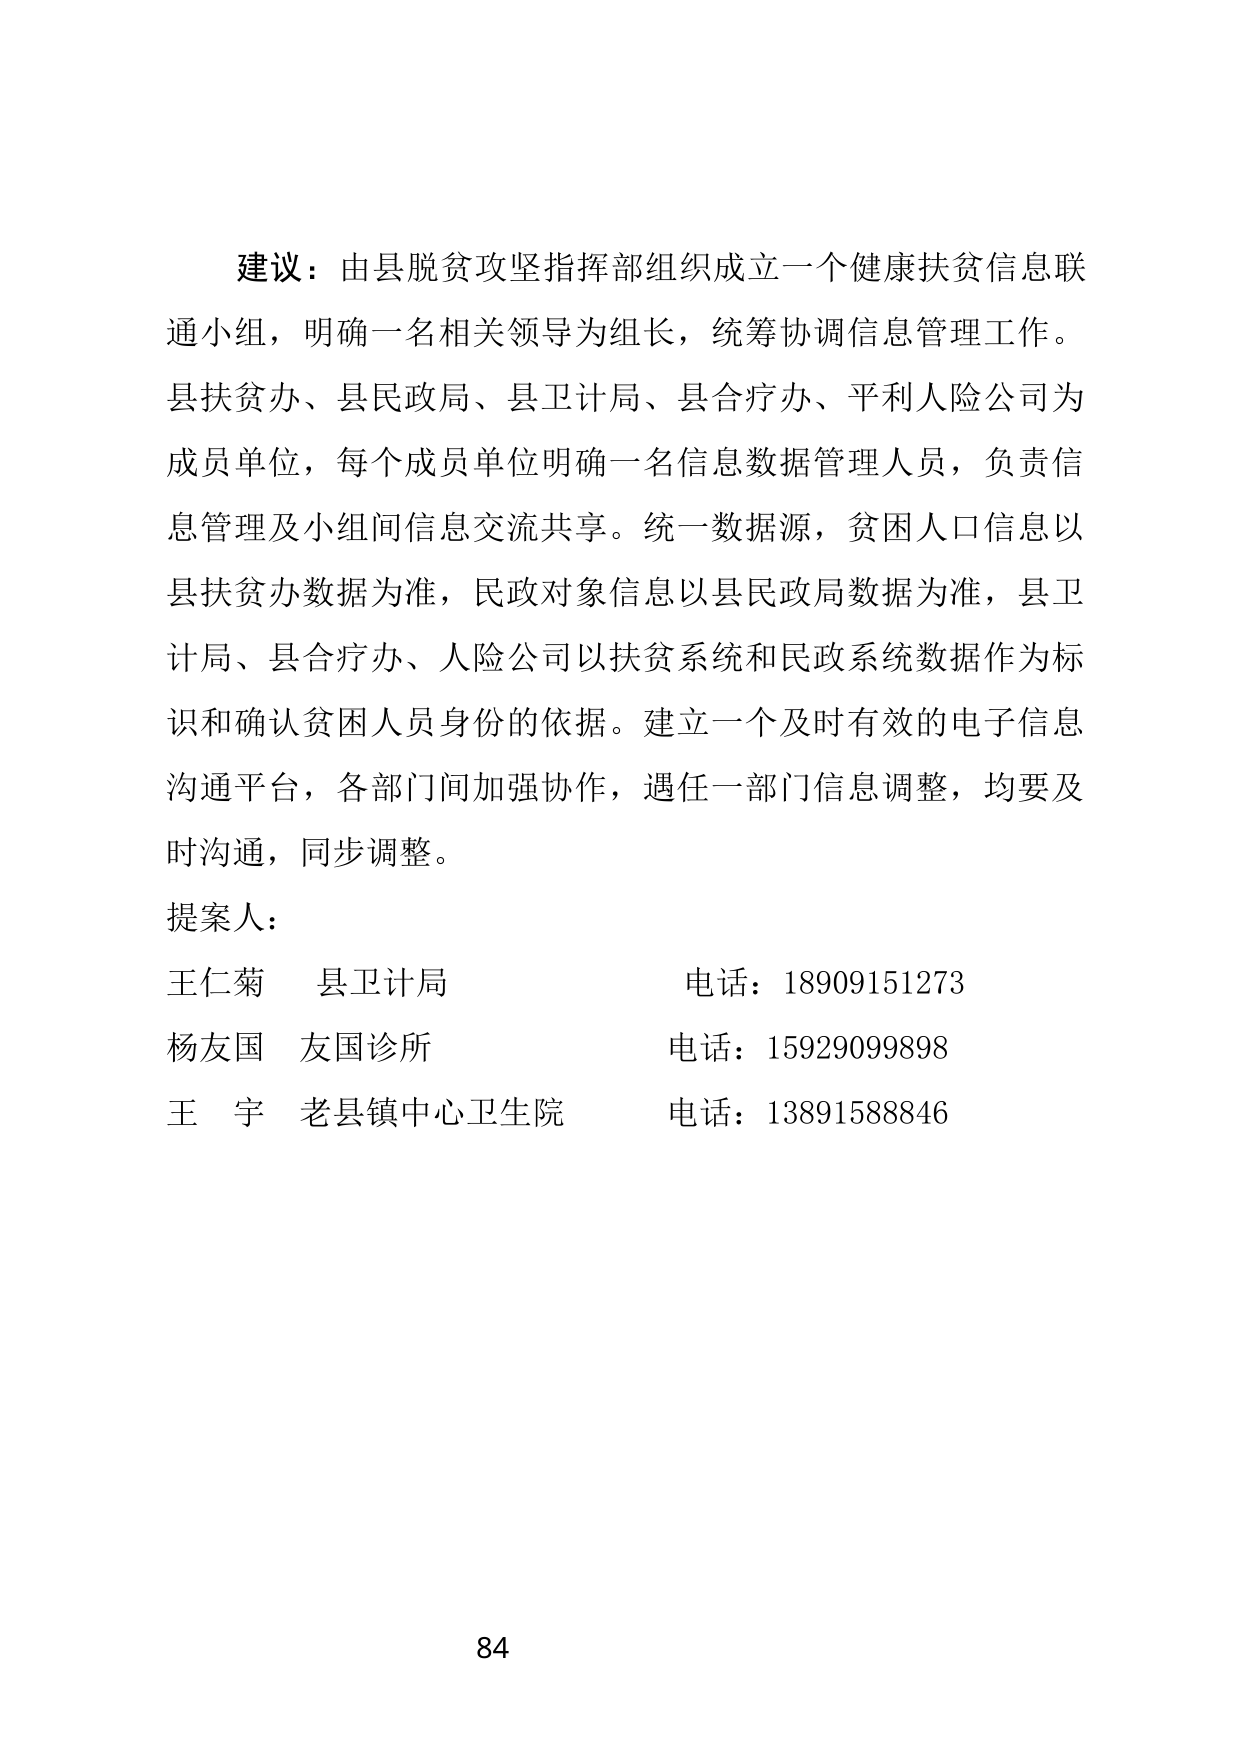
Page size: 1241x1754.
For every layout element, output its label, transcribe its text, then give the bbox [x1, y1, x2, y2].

text 杨友国 友国诊所 电话：15929099898 [165, 1013, 1087, 1078]
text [165, 233, 1087, 883]
text 提案人： [165, 883, 1087, 948]
text 王仁菊 县卫计局 电话：18909151273 [165, 948, 1087, 1013]
text 王 宇 老县镇中心卫生院 电话：13891588846 [165, 1078, 1087, 1143]
